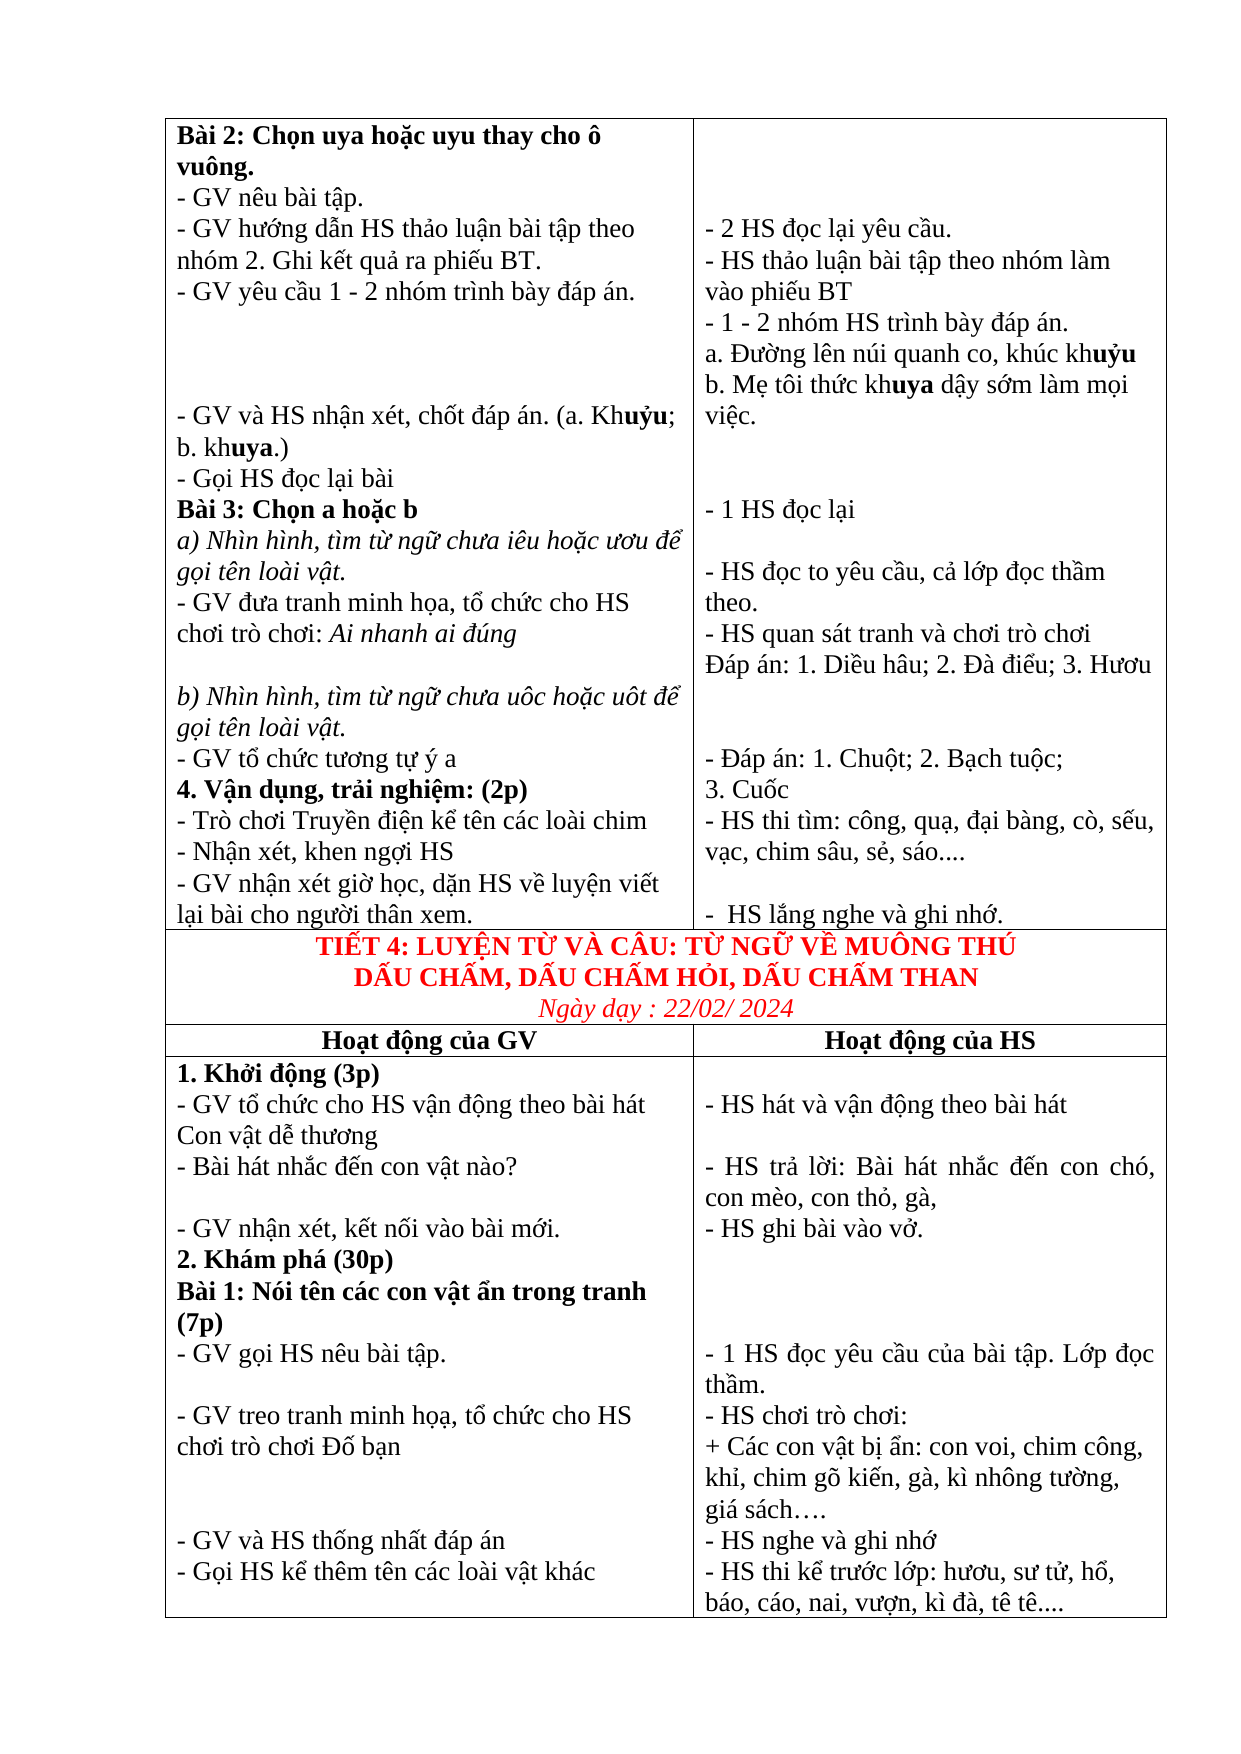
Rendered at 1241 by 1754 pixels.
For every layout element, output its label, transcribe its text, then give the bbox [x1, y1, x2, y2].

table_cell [166, 1057, 693, 1617]
table_cell TIẾT 4: LUYỆN TỪ VÀ CÂU: TỪ NGỮ VỀ MUÔNG THÚ DẤU CHẤM, DẤU CHẤM HỎI, DẤU CHẤM THAN Ngày dạy : 22/02/ 2024 [166, 930, 1166, 1023]
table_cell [694, 1057, 1166, 1617]
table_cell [694, 119, 1166, 929]
table_cell Hoạt động của HS [694, 1025, 1166, 1056]
table_cell Hoạt động của GV [166, 1025, 693, 1056]
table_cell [166, 119, 693, 929]
